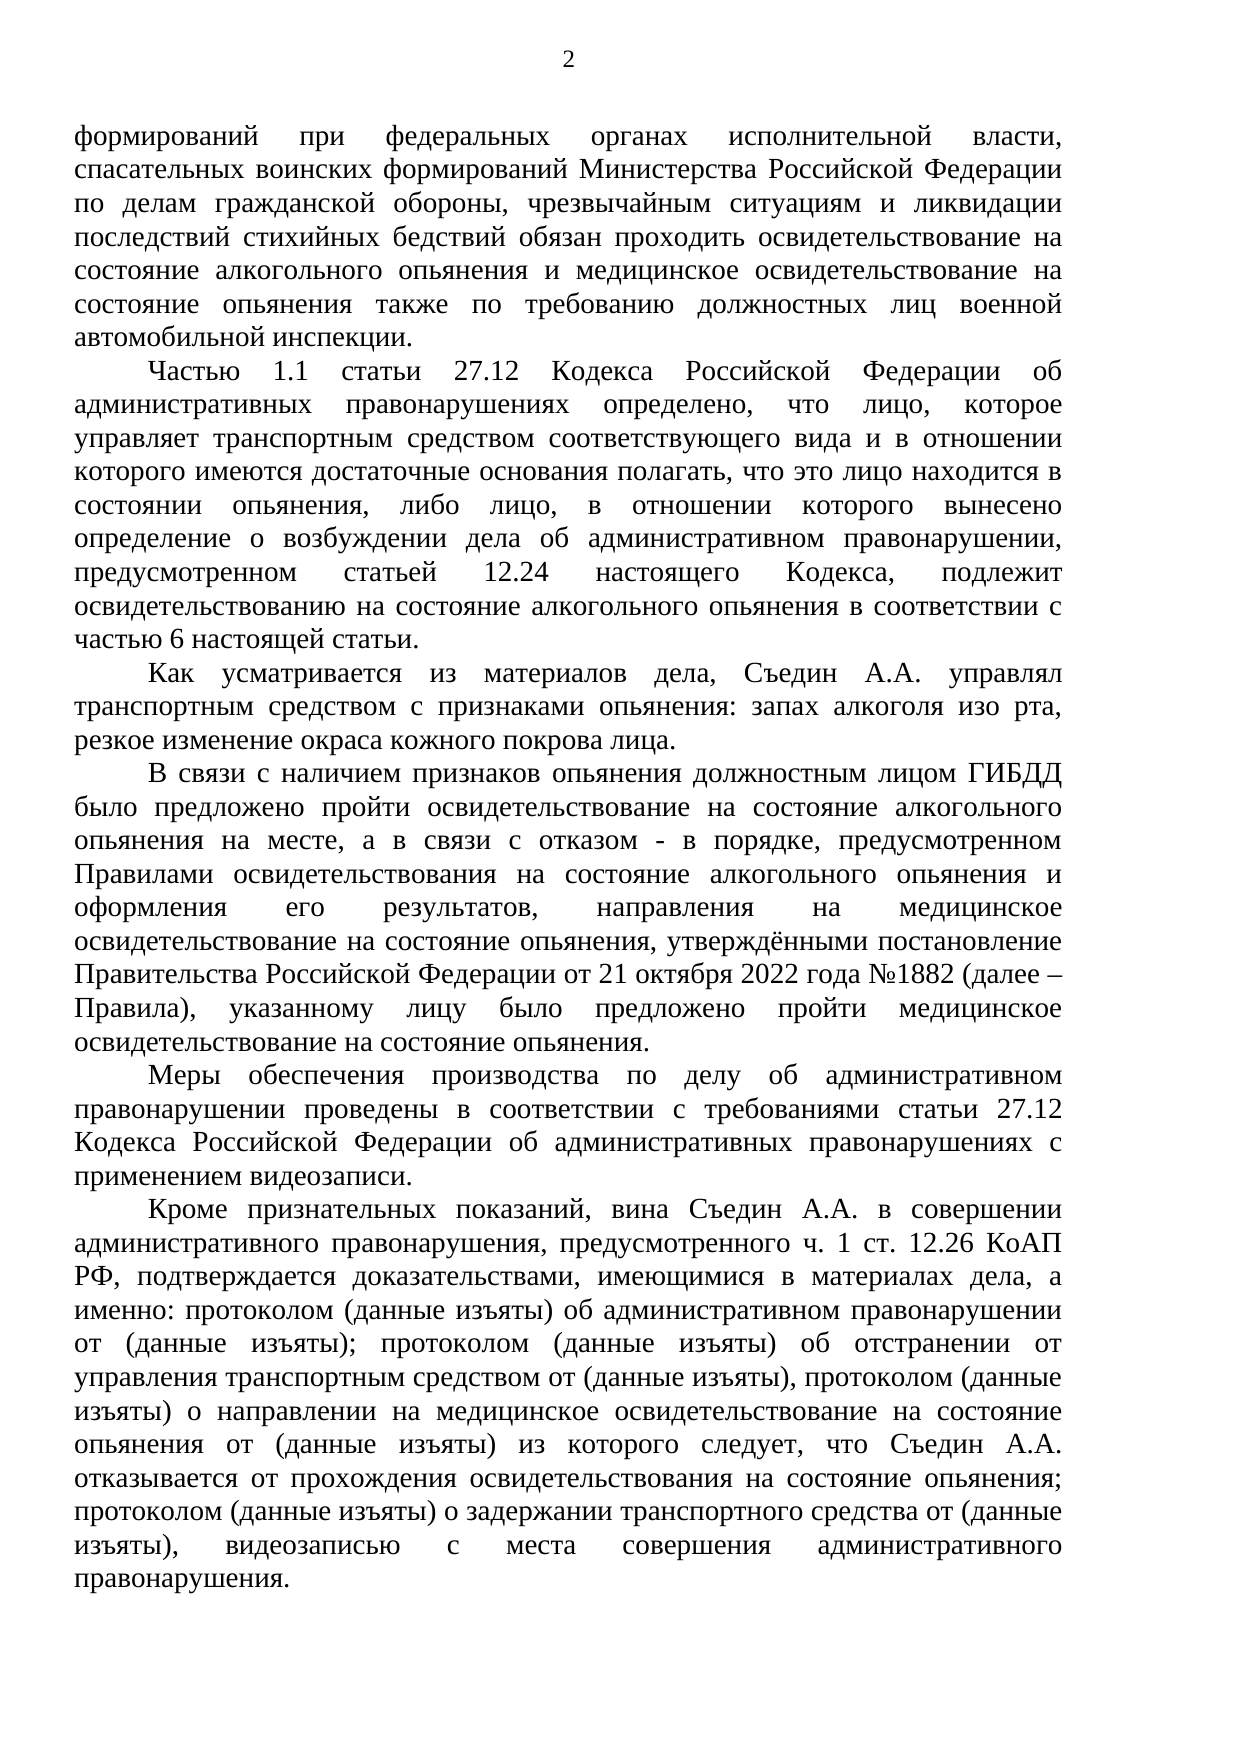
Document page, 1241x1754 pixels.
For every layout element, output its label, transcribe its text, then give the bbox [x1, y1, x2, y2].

text Кроме признательных показаний, вина Съедин А.А. в совершении административного правонарушения, предусмотренного ч. 1 ст. 12.26 КоАП РФ, подтверждается доказательствами, имеющимися в материалах дела, а именно: протоколом (данные изъяты) об административном правонарушении от (данные изъяты); протоколом (данные изъяты) об отстранении от управления транспортным средством от (данные изъяты), протоколом (данные изъяты) о направлении на медицинское освидетельствование на состояние опьянения от (данные изъяты) из которого следует, что Съедин А.А. отказывается от прохождения освидетельствования на состояние опьянения; протоколом (данные изъяты) о задержании транспортного средства от (данные изъяты), видеозаписью с места совершения административного правонарушения. [74, 1191, 1063, 1594]
text В связи с наличием признаков опьянения должностным лицом ГИБДД было предложено пройти освидетельствование на состояние алкогольного опьянения на месте, а в связи с отказом - в порядке, предусмотренном Правилами освидетельствования на состояние алкогольного опьянения и оформления его результатов, направления на медицинское освидетельствование на состояние опьянения, утверждёнными постановление Правительства Российской Федерации от 21 октября 2022 года №1882 (далее – Правила), указанному лицу было предложено пройти медицинское освидетельствование на состояние опьянения. [74, 755, 1063, 1057]
text Меры обеспечения производства по делу об административном правонарушении проведены в соответствии с требованиями статьи 27.12 Кодекса Российской Федерации об административных правонарушениях с применением видеозаписи. [74, 1057, 1063, 1191]
text Частью 1.1 статьи 27.12 Кодекса Российской Федерации об административных правонарушениях определено, что лицо, которое управляет транспортным средством соответствующего вида и в отношении которого имеются достаточные основания полагать, что это лицо находится в состоянии опьянения, либо лицо, в отношении которого вынесено определение о возбуждении дела об административном правонарушении, предусмотренном статьей 12.24 настоящего Кодекса, подлежит освидетельствованию на состояние алкогольного опьянения в соответствии с частью 6 настоящей статьи. [74, 353, 1063, 655]
text Как усматривается из материалов дела, Съедин А.А. управлял транспортным средством с признаками опьянения: запах алкоголя изо рта, резкое изменение окраса кожного покрова лица. [74, 655, 1063, 755]
